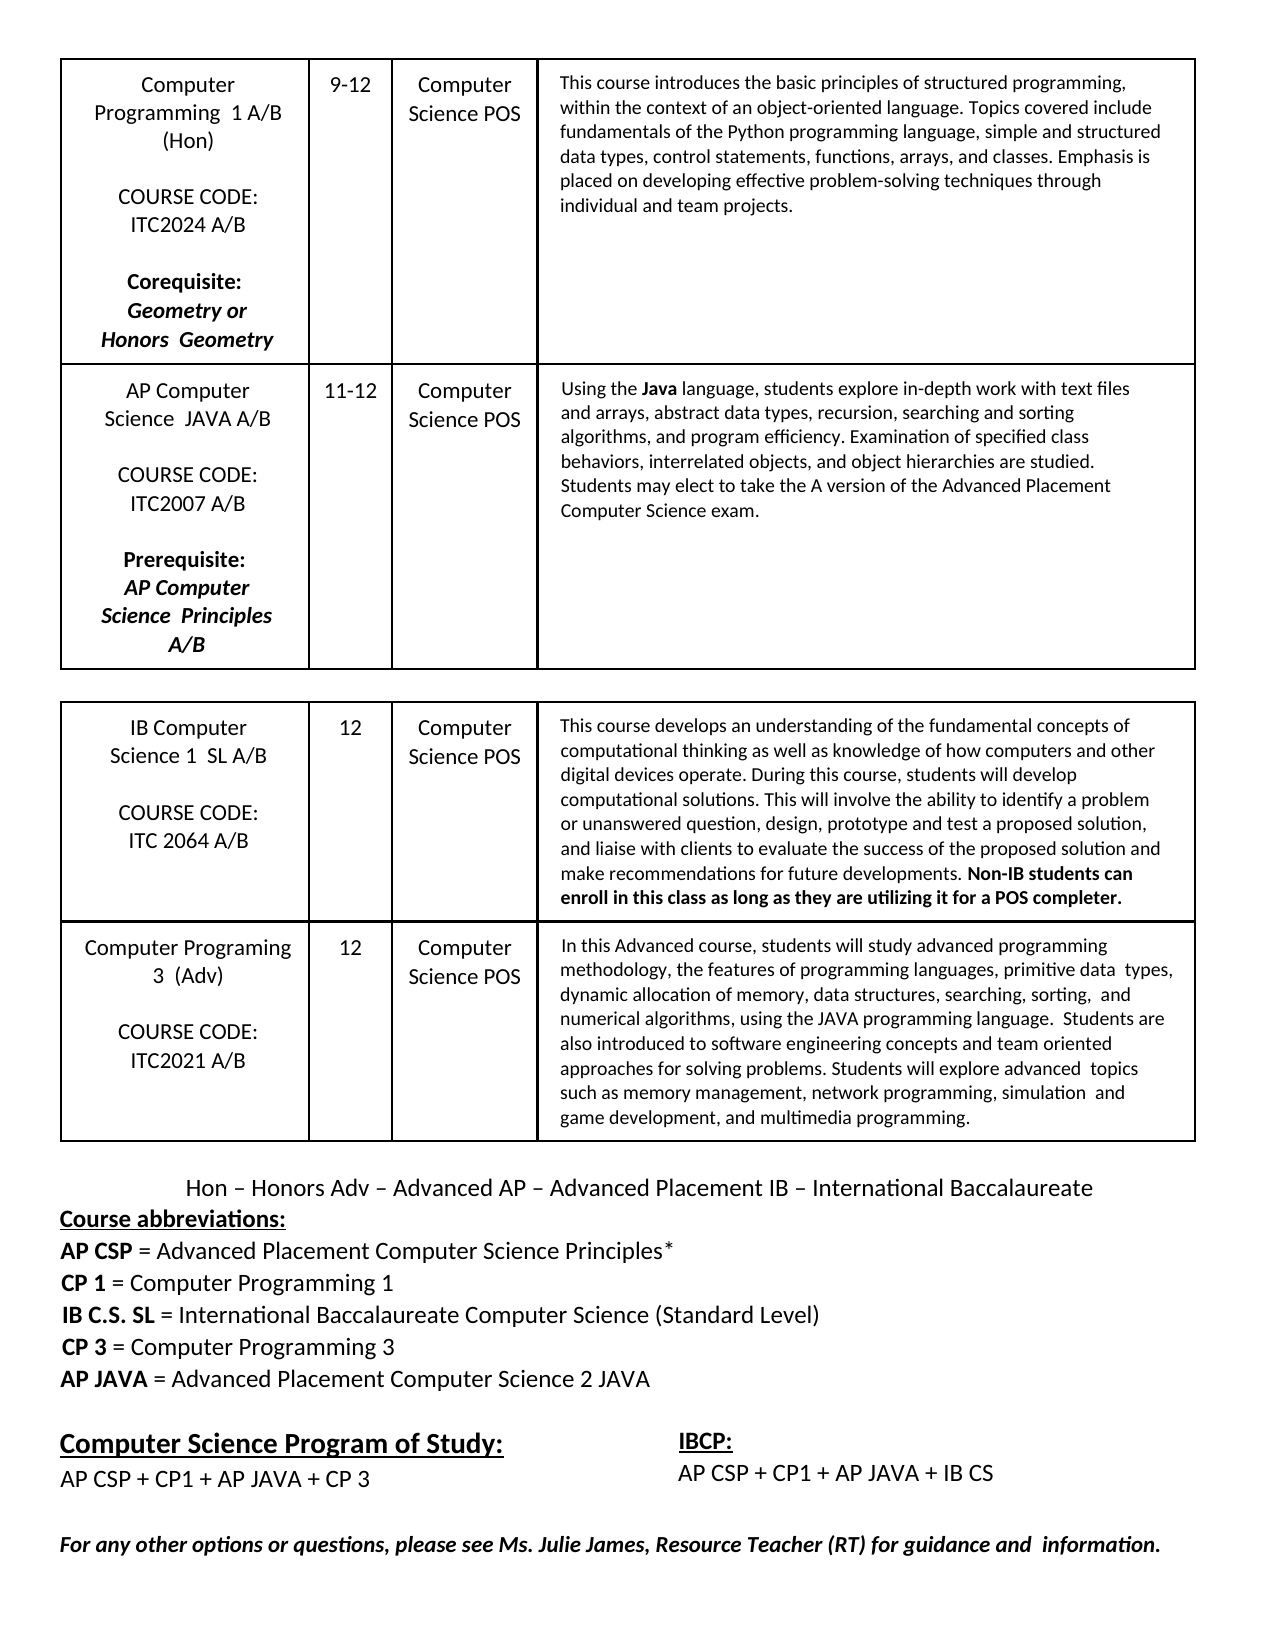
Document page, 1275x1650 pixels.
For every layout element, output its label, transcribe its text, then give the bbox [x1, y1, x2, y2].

text Computer Science Program of Study: [59, 1426, 602, 1461]
text Hon – Honors Adv – Advanced AP – Advanced Placement IB – International Baccalaureate [59, 1172, 1220, 1203]
text AP CSP + CP1 + AP JAVA + CP 3 [60, 1463, 602, 1493]
text IBCP: [678, 1426, 1220, 1456]
text AP CSP + CP1 + AP JAVA + IB CS [678, 1457, 1220, 1488]
table_cell 11-12 [310, 365, 391, 668]
table_cell 9-12 [310, 60, 391, 363]
table_cell Using the Java language, students explore in-depth work with text files and arrays, abstract data types, recursion, searching and sorting algorithms, and program efficiency. Examination of specified class behaviors, interrelated objects, and object hierarchies are studied. Students may elect to take the A version of the Advanced Placement Computer Science exam. [539, 365, 1194, 668]
table_cell In this Advanced course, students will study advanced programming methodology, the features of programming languages, primitive data types, dynamic allocation of memory, data structures, searching, sorting, and numerical algorithms, using the JAVA programming language. Students are also introduced to software engineering concepts and team oriented approaches for solving problems. Students will explore advanced topics such as memory management, network programming, simulation and game development, and multimedia programming. [539, 923, 1194, 1140]
table_cell Computer Science POS [393, 923, 536, 1140]
table_header Computer Science POS [393, 703, 536, 920]
text CP 1 = Computer Programming 1 [61, 1268, 1220, 1298]
text AP CSP = Advanced Placement Computer Science Principles* [60, 1236, 1220, 1266]
table_header This course develops an understanding of the fundamental concepts of computational thinking as well as knowledge of how computers and other digital devices operate. During this course, students will develop computational solutions. This will involve the ability to identify a problem or unanswered question, design, prototype and test a proposed solution, and liaise with clients to evaluate the success of the proposed solution and make recommendations for future developments. Non-IB students can enroll in this class as long as they are utilizing it for a POS completer. [539, 703, 1194, 920]
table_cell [393, 60, 536, 363]
table_cell Computer Programming 1 A/B (Hon) COURSE CODE: ITC2024 A/B Corequisite: Geometry or Honors Geometry [62, 60, 308, 363]
text IB C.S. SL = International Baccalaureate Computer Science (Standard Level) [61, 1299, 1193, 1330]
table_header IB Computer Science 1 SL A/B COURSE CODE: ITC 2064 A/B [62, 703, 308, 920]
table_cell Computer Science POS [393, 365, 536, 668]
table_cell Computer Programing 3 (Adv) COURSE CODE: ITC2021 A/B [62, 923, 308, 1140]
table_cell AP Computer Science JAVA A/B COURSE CODE: ITC2007 A/B Prerequisite: AP Computer Science Principles A/B [62, 365, 308, 668]
text For any other options or questions, please see Ms. Julie James, Resource Teacher (RT) for guidance and information. [59, 1531, 1193, 1558]
text Course abbreviations: [59, 1203, 1220, 1233]
table_header 12 [310, 703, 391, 920]
table_cell 12 [310, 923, 391, 1140]
text CP 3 = Computer Programming 3 [61, 1332, 1193, 1362]
table_cell This course introduces the basic principles of structured programming, within the context of an object-oriented language. Topics covered include fundamentals of the Python programming language, simple and structured data types, control statements, functions, arrays, and classes. Emphasis is placed on developing effective problem-solving techniques through individual and team projects. [539, 60, 1194, 363]
text AP JAVA = Advanced Placement Computer Science 2 JAVA [60, 1363, 1220, 1394]
